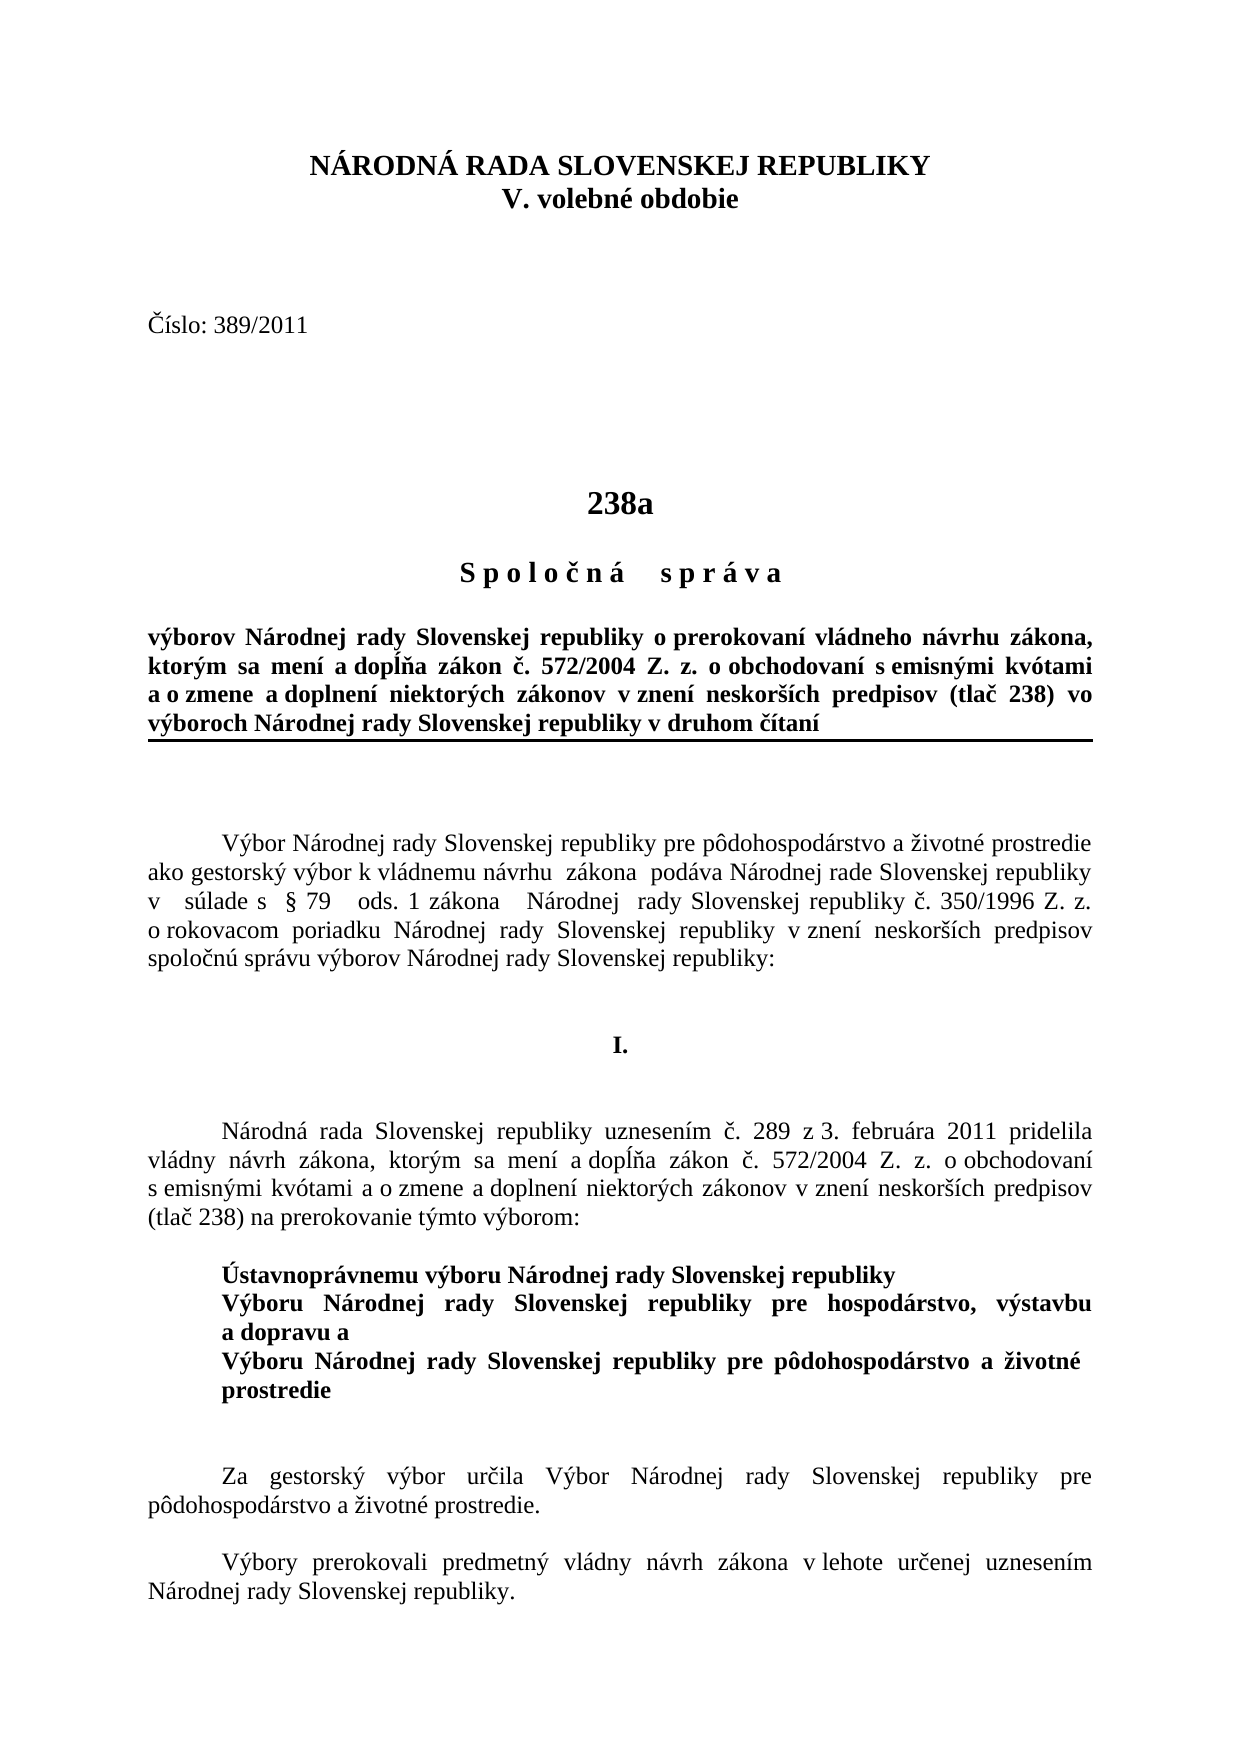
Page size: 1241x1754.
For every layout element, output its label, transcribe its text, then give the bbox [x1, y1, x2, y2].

text Ústavnoprávnemu výboru Národnej rady Slovenskej republiky [148, 1260, 1093, 1288]
title NÁRODNÁ RADA SLOVENSKEJ REPUBLIKY [148, 148, 1093, 181]
text Výbor Národnej rady Slovenskej republiky pre pôdohospodárstvo a životné prostredie ako gestorský výbor k vládnemu návrhu zákona podáva Národnej rade Slovenskej republiky v súlade s § 79 ods. 1 zákona Národnej rady Slovenskej republiky č. 350/1996 Z. z. o rokovacom poriadku Národnej rady Slovenskej republiky v znení neskorších predpisov spoločnú správu výborov Národnej rady Slovenskej republiky: [148, 828, 1093, 972]
text výborov Národnej rady Slovenskej republiky o prerokovaní vládneho návrhu zákona, ktorým sa mení a dopĺňa zákon č. 572/2004 Z. z. o obchodovaní s emisnými kvótami a o zmene a doplnení niektorých zákonov v znení neskorších predpisov (tlač 238) vo výboroch Národnej rady Slovenskej republiky v druhom čítaní [148, 622, 1093, 739]
text Výbory prerokovali predmetný vládny návrh zákona v lehote určenej uznesením Národnej rady Slovenskej republiky. [148, 1547, 1093, 1605]
text Číslo: 389/2011 [148, 311, 1093, 339]
text Za gestorský výbor určila Výbor Národnej rady Slovenskej republiky pre pôdohospodárstvo a životné prostredie. [148, 1461, 1093, 1518]
text V. volebné obdobie [148, 181, 1093, 215]
text Výboru Národnej rady Slovenskej republiky pre pôdohospodárstvo a životné prostredie [148, 1346, 1093, 1403]
text Národná rada Slovenskej republiky uznesením č. 289 z 3. februára 2011 pridelila vládny návrh zákona, ktorým sa mení a dopĺňa zákon č. 572/2004 Z. z. o obchodovaní s emisnými kvótami a o zmene a doplnení niektorých zákonov v znení neskorších predpisov (tlač 238) na prerokovanie týmto výborom: [148, 1116, 1093, 1231]
text 238a [148, 483, 1093, 521]
text I. [148, 1030, 1093, 1058]
text S p o l o č n á s p r á v a [148, 555, 1093, 588]
text Výboru Národnej rady Slovenskej republiky pre hospodárstvo, výstavbu a dopravu a [221, 1288, 1093, 1346]
